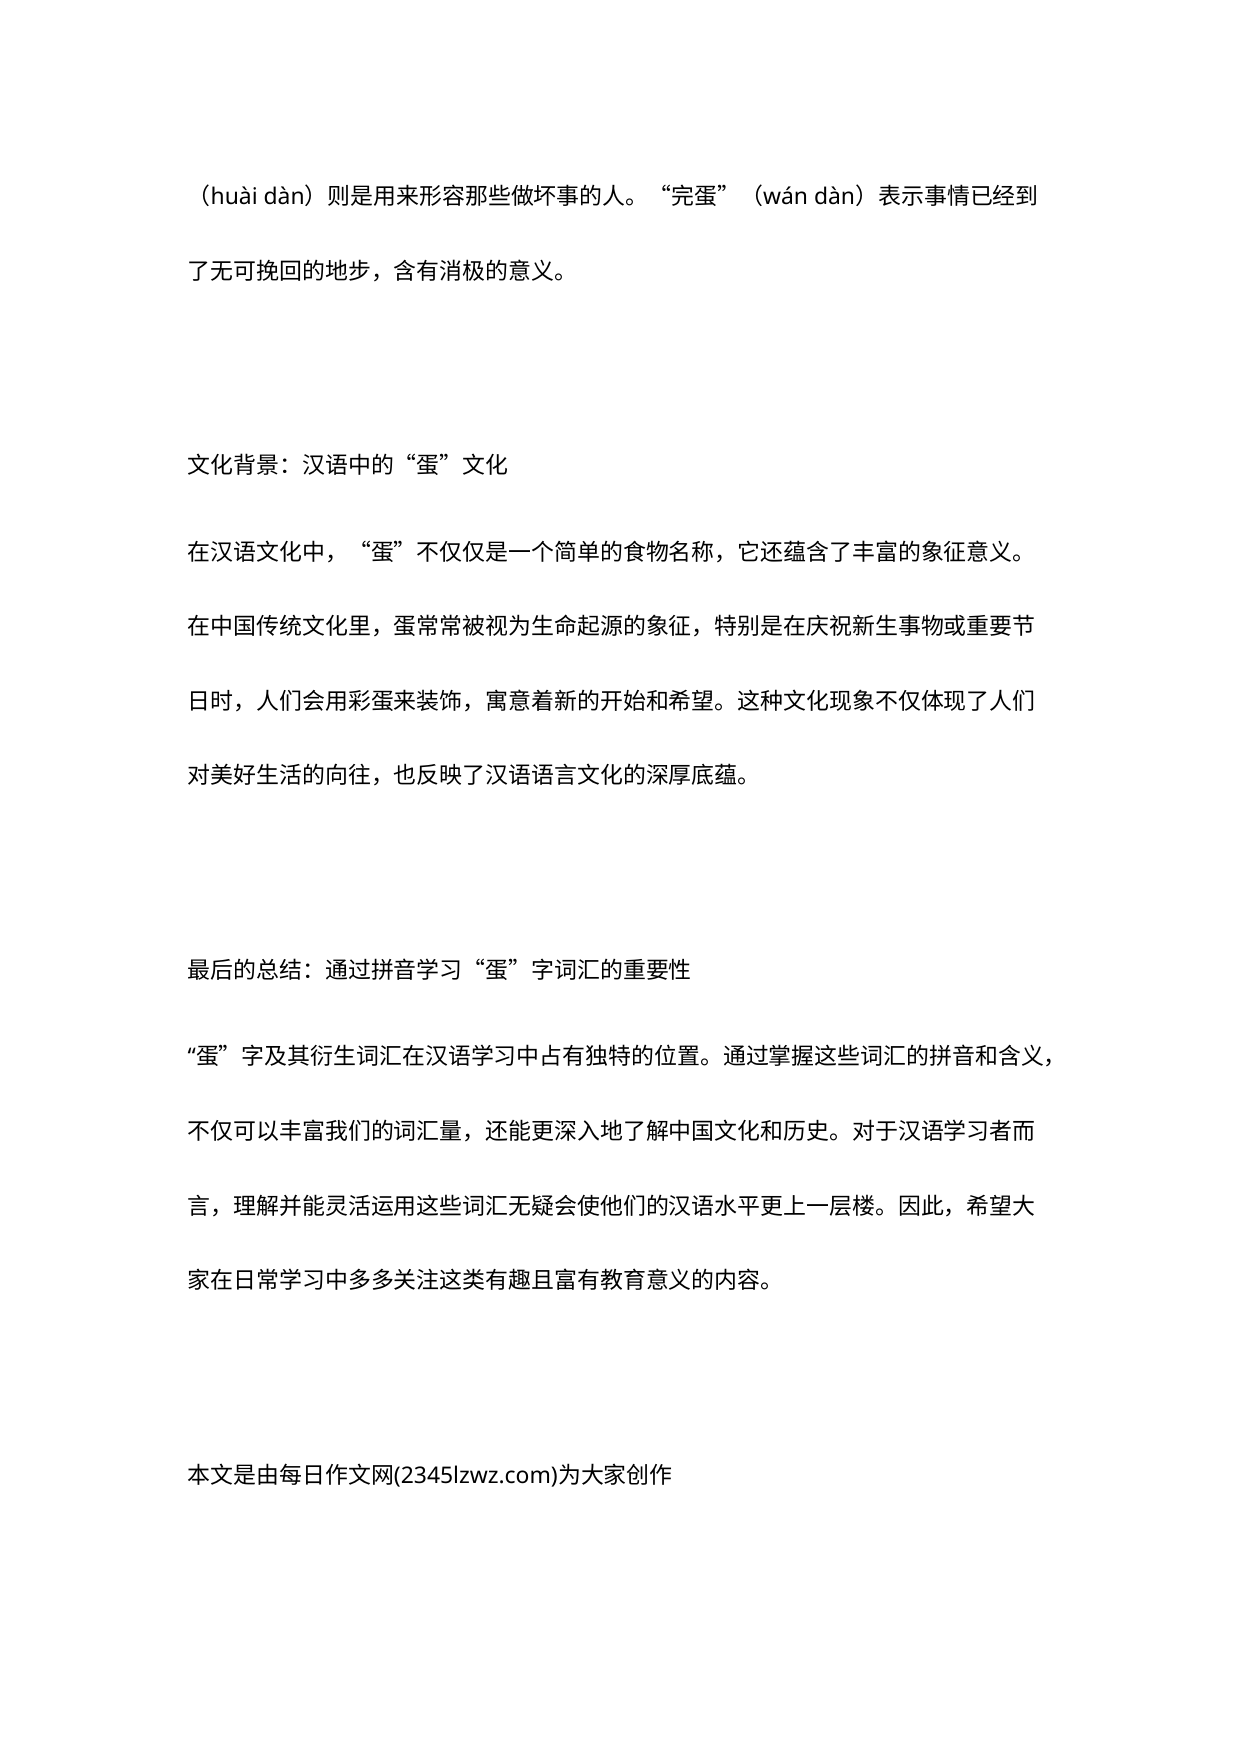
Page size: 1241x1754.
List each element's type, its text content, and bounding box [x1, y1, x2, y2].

text 文化背景：汉语中的“蛋”文化 [187, 431, 1053, 496]
text 本文是由每日作文网(2345lzwz.com)为大家创作 [187, 1441, 1053, 1506]
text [187, 162, 1053, 302]
text 最后的总结：通过拼音学习“蛋”字词汇的重要性 [187, 936, 1053, 1001]
text “蛋”字及其衍生词汇在汉语学习中占有独特的位置。通过掌握这些词汇的拼音和含义，不仅可以丰富我们的词汇量，还能更深入地了解中国文化和历史。对于汉语学习者而言，理解并能灵活运用这些词汇无疑会使他们的汉语水平更上一层楼。因此，希望大家在日常学习中多多关注这类有趣且富有教育意义的内容。 [187, 1022, 1053, 1311]
text 在汉语文化中，“蛋”不仅仅是一个简单的食物名称，它还蕴含了丰富的象征意义。在中国传统文化里，蛋常常被视为生命起源的象征，特别是在庆祝新生事物或重要节日时，人们会用彩蛋来装饰，寓意着新的开始和希望。这种文化现象不仅体现了人们对美好生活的向往，也反映了汉语语言文化的深厚底蕴。 [187, 517, 1053, 807]
